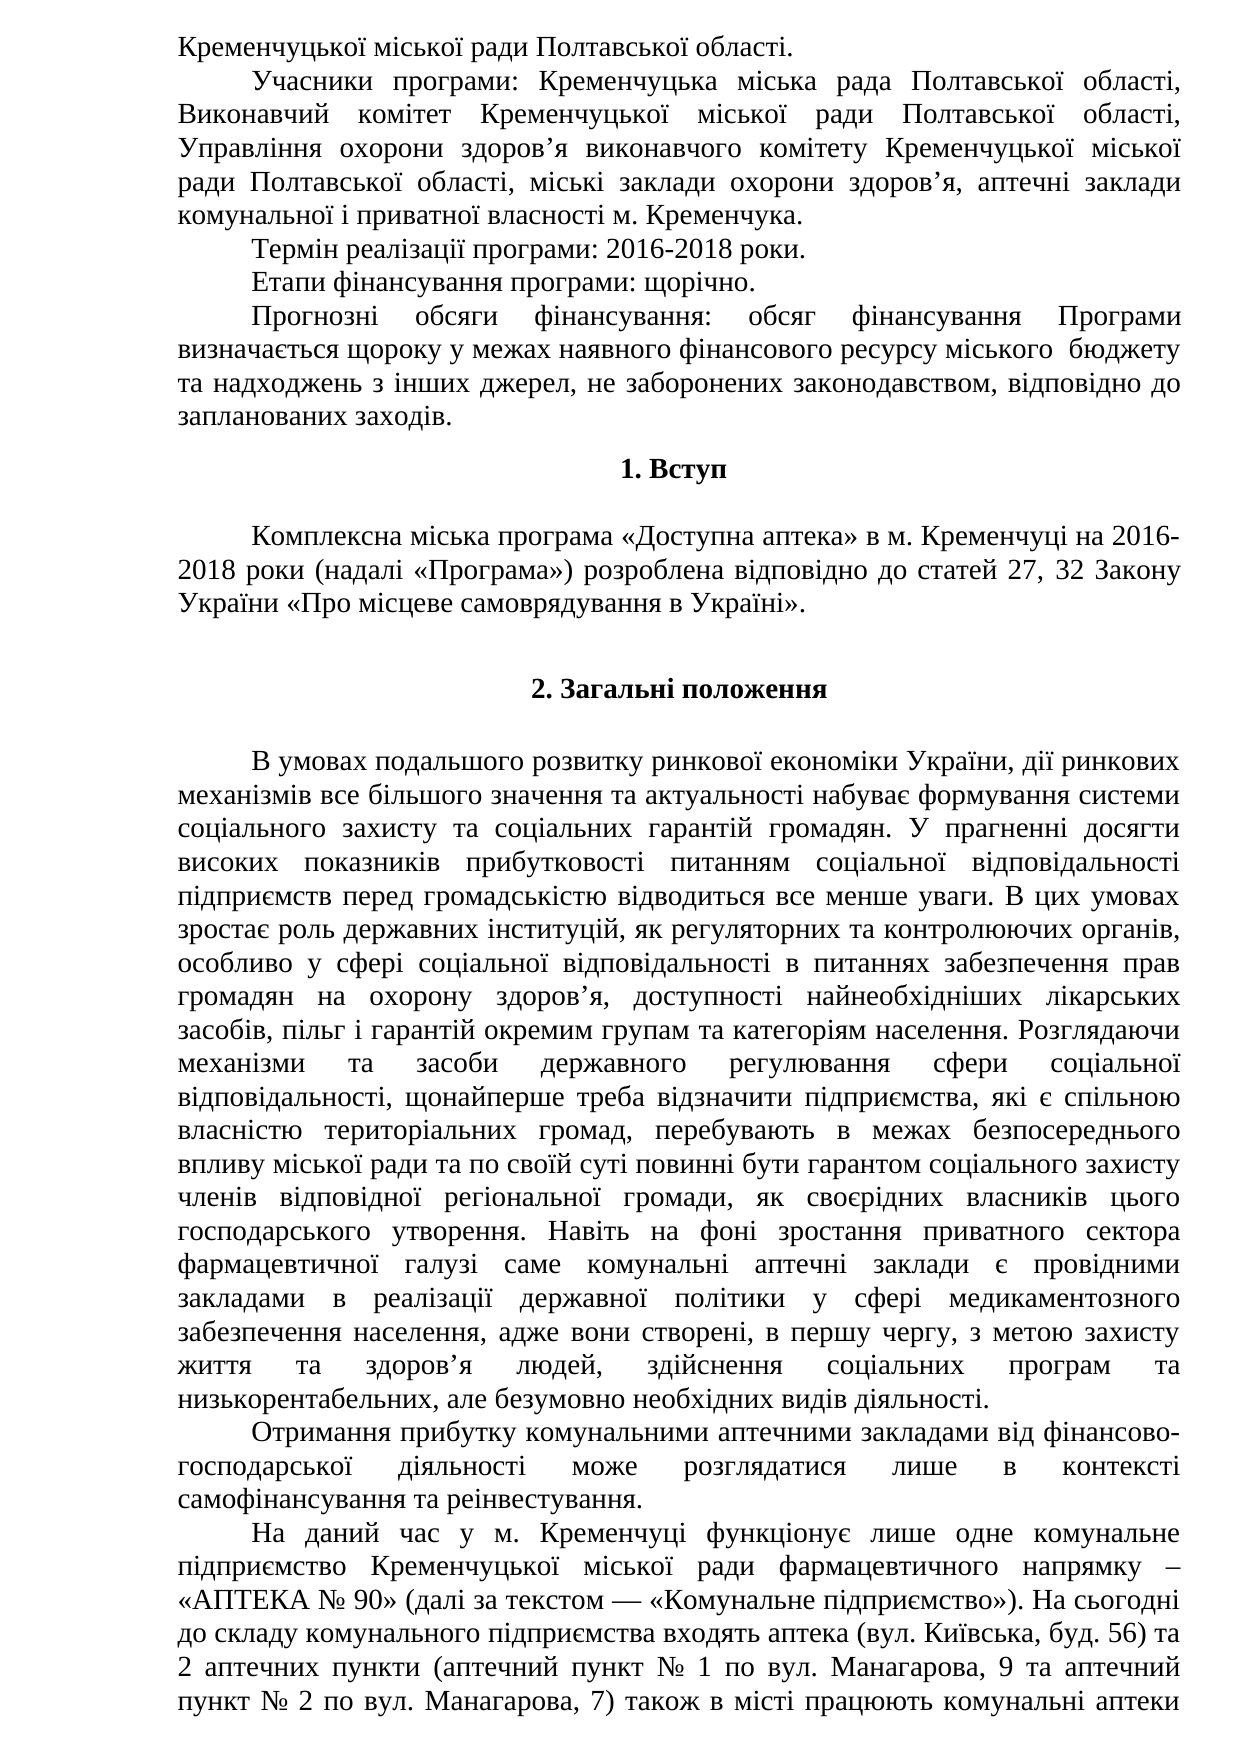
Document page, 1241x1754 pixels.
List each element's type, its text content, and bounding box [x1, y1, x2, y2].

text Термін реалізації програми: 2016-2018 роки. [177, 231, 1182, 264]
text Прогнозні обсяги фінансування: обсяг фінансування Програми визначається щороку у межах наявного фінансового ресурсу міського бюджету та надходжень з інших джерел, не заборонених законодавством, відповідно до запланованих заходів. [177, 298, 1182, 432]
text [177, 29, 1182, 63]
text В умовах подальшого розвитку ринкової економіки України, дії ринкових механізмів все більшого значення та актуальності набуває формування системи соціального захисту та соціальних гарантій громадян. У прагненні досягти високих показників прибутковості питанням соціальної відповідальності підприємств перед громадськістю відводиться все менше уваги. В цих умовах зростає роль державних інституцій, як регуляторних та контролюючих органів, особливо у сфері соціальної відповідальності в питаннях забезпечення прав громадян на охорону здоров’я, доступності найнеобхідніших лікарських засобів, пільг і гарантій окремим групам та категоріям населення. Розглядаючи механізми та засоби державного регулювання сфери соціальної відповідальності, щонайперше треба відзначити підприємства, які є спільною власністю територіальних громад, перебувають в межах безпосереднього впливу міської ради та по своїй суті повинні бути гарантом соціального захисту членів відповідної регіональної громади, як своєрідних власників цього господарського утворення. Навіть на фоні зростання приватного сектора фармацевтичної галузі саме комунальні аптечні заклади є провідними закладами в реалізації державної політики у сфері медикаментозного забезпечення населення, адже вони створені, в першу чергу, з метою захисту життя та здоров’я людей, здійснення соціальних програм та низькорентабельних, але безумовно необхідних видів діяльності. [177, 743, 1181, 1414]
text Учасники програми: Кременчуцька міська рада Полтавської області, Виконавчий комітет Кременчуцької міської ради Полтавської області, Управління охорони здоров’я виконавчого комітету Кременчуцької міської ради Полтавської області, міські заклади охорони здоров’я, аптечні заклади комунальної і приватної власності м. Кременчука. [177, 63, 1182, 231]
text 2. Загальні положення [177, 672, 1181, 705]
text Етапи фінансування програми: щорічно. [177, 264, 1182, 298]
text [177, 1515, 1181, 1716]
text Комплексна міська програма «Доступна аптека» в м. Кременчуці на 2016-2018 роки (надалі «Програма») розроблена відповідно до статей 27, 32 Закону України «Про місцеве самоврядування в Україні». [177, 518, 1181, 619]
text Отримання прибутку комунальними аптечними закладами від фінансово-господарської діяльності може розглядатися лише в контексті самофінансування та реінвестування. [177, 1414, 1181, 1515]
text 1. Вступ [546, 451, 1181, 485]
